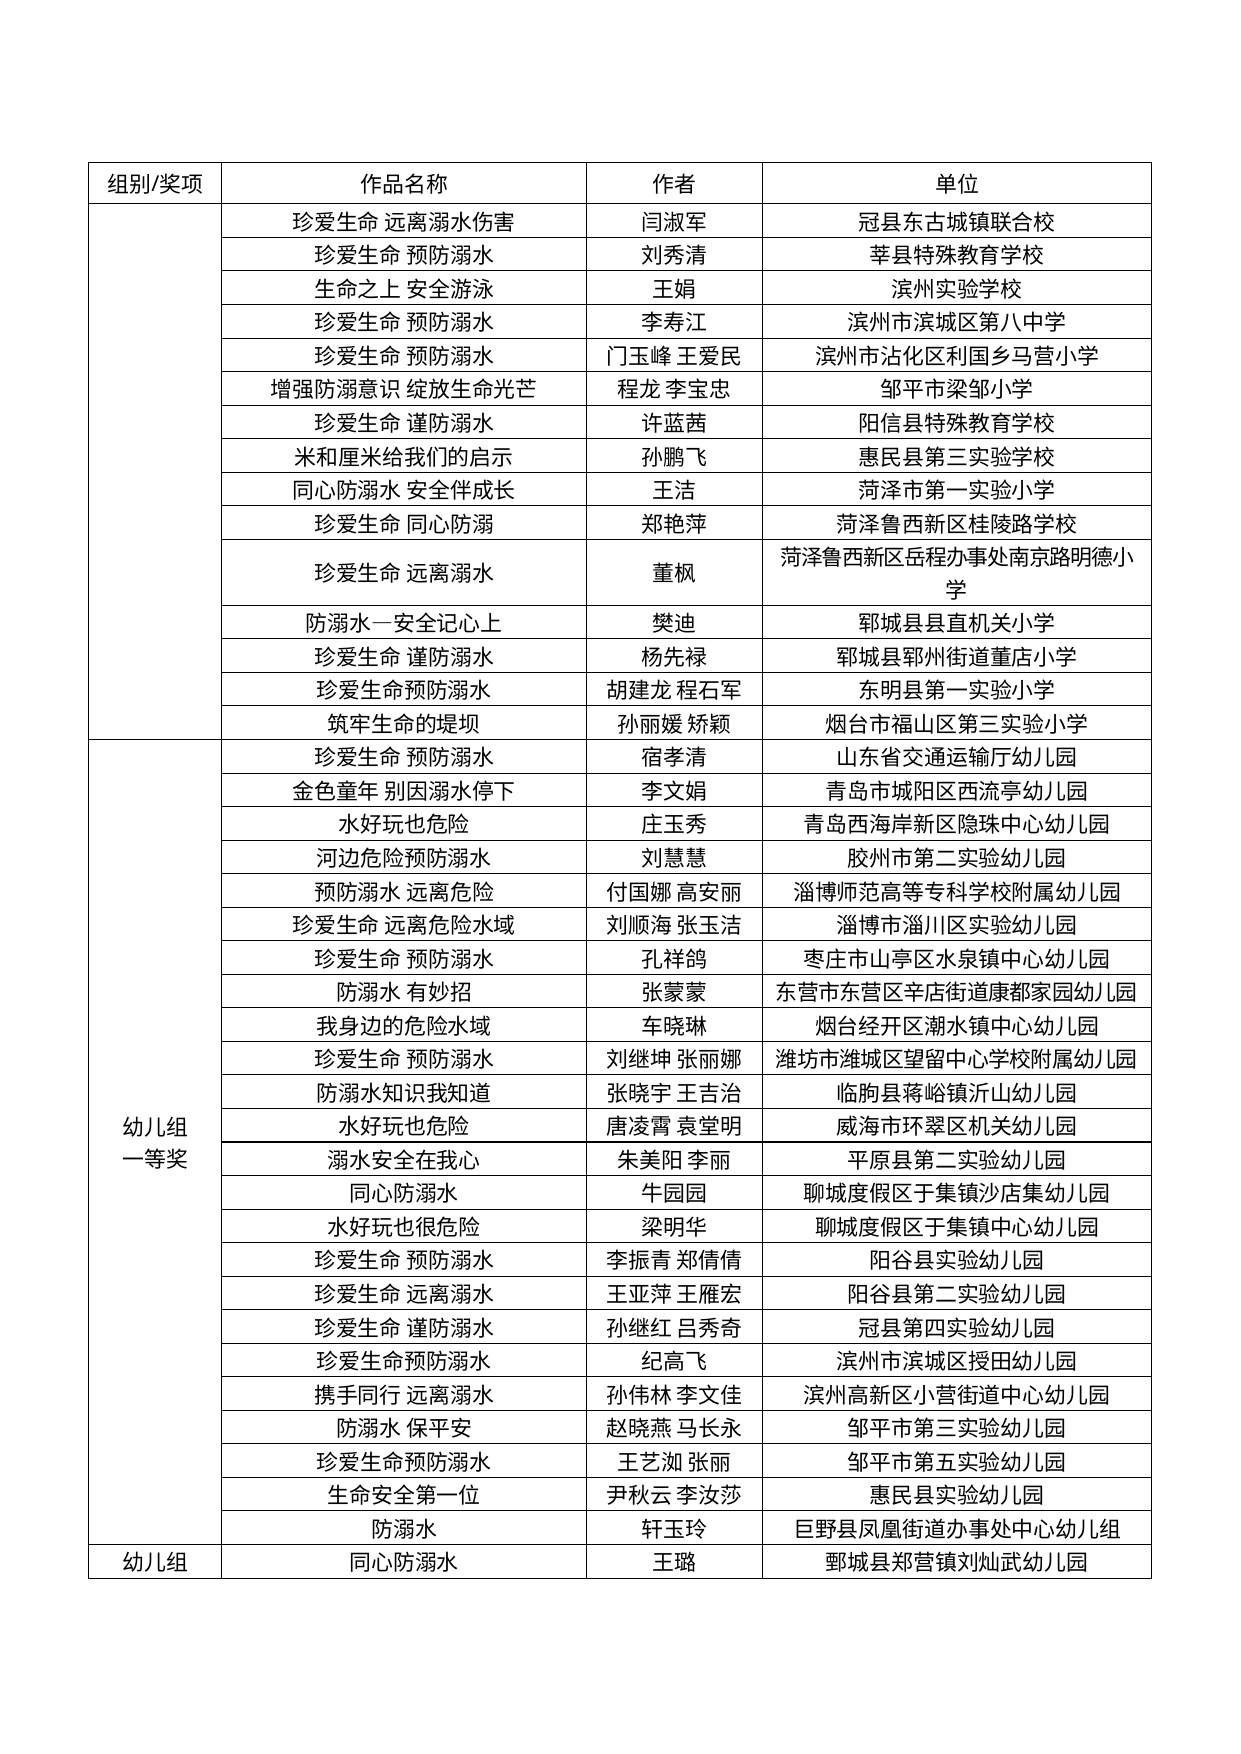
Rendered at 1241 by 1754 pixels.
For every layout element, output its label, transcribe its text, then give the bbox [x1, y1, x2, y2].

table_cell 滨州市滨城区第八中学 [763, 305, 1151, 337]
table_cell 纪高飞 [587, 1344, 762, 1376]
table_cell 宿孝清 [587, 740, 762, 772]
table_cell 惠民县实验幼儿园 [763, 1478, 1151, 1510]
table_header 作者 [587, 163, 762, 203]
table_cell 金色童年 别因溺水停下 [222, 774, 586, 806]
table_cell 防溺水—安全记心上 [222, 606, 586, 638]
table_cell 聊城度假区于集镇沙店集幼儿园 [763, 1176, 1151, 1208]
table_cell 威海市环翠区机关幼儿园 [763, 1109, 1151, 1141]
table_cell 王亚萍 王雁宏 [587, 1277, 762, 1309]
table_cell 赵晓燕 马长永 [587, 1411, 762, 1443]
table_cell 同心防溺水 安全伴成长 [222, 473, 586, 505]
table_cell 珍爱生命 预防溺水 [222, 305, 586, 337]
table_cell 珍爱生命 远离溺水 [222, 1277, 586, 1309]
table_cell 滨州高新区小营街道中心幼儿园 [763, 1377, 1151, 1410]
table_cell 幼儿组 一等奖 [89, 740, 221, 1544]
table_cell 珍爱生命 预防溺水 [222, 339, 586, 371]
table_cell 阳信县特殊教育学校 [763, 406, 1151, 438]
table_cell 潍坊市潍城区望留中心学校附属幼儿园 [763, 1042, 1151, 1074]
table_cell 鄄城县郑营镇刘灿武幼儿园 [763, 1545, 1151, 1577]
table_cell 郑艳萍 [587, 506, 762, 539]
table_cell 李文娟 [587, 774, 762, 806]
table_cell 筑牢生命的堤坝 [222, 706, 586, 739]
table_cell 珍爱生命 谨防溺水 [222, 639, 586, 672]
table_cell 防溺水 [222, 1511, 586, 1544]
table_cell 唐凌霄 袁堂明 [587, 1109, 762, 1141]
table_cell 巨野县凤凰街道办事处中心幼儿组 [763, 1511, 1151, 1544]
table_cell 山东省交通运输厅幼儿园 [763, 740, 1151, 772]
table_cell 珍爱生命 同心防溺 [222, 506, 586, 539]
table_cell 珍爱生命 预防溺水 [222, 1243, 586, 1276]
table_cell 尹秋云 李汝莎 [587, 1478, 762, 1510]
table_cell 水好玩也危险 [222, 1109, 586, 1141]
table_header 组别/奖项 [89, 163, 221, 203]
table_cell 溺水安全在我心 [222, 1143, 586, 1175]
table_cell 胡建龙 程石军 [587, 673, 762, 705]
table_cell 庄玉秀 [587, 807, 762, 839]
table_cell 张蒙蒙 [587, 975, 762, 1007]
table_cell 珍爱生命 远离危险水域 [222, 908, 586, 940]
table_cell 临朐县蒋峪镇沂山幼儿园 [763, 1075, 1151, 1108]
table_cell 孙继红 吕秀奇 [587, 1310, 762, 1343]
table_cell 刘顺海 张玉洁 [587, 908, 762, 940]
table_cell 增强防溺意识 绽放生命光芒 [222, 372, 586, 404]
table_cell 孔祥鸽 [587, 941, 762, 974]
table_cell 郓城县县直机关小学 [763, 606, 1151, 638]
table_cell 菏泽鲁西新区岳程办事处南京路明德小学 [763, 540, 1151, 605]
table_cell 闫淑军 [587, 204, 762, 237]
table_cell 阳谷县第二实验幼儿园 [763, 1277, 1151, 1309]
table_cell 河边危险预防溺水 [222, 841, 586, 873]
table_cell 李寿江 [587, 305, 762, 337]
table_cell 程龙 李宝忠 [587, 372, 762, 404]
table_cell 防溺水 有妙招 [222, 975, 586, 1007]
table_cell 樊迪 [587, 606, 762, 638]
table_cell 轩玉玲 [587, 1511, 762, 1544]
table_cell 王洁 [587, 473, 762, 505]
table_cell 孙鹏飞 [587, 439, 762, 472]
table_cell 菏泽市第一实验小学 [763, 473, 1151, 505]
table_cell 同心防溺水 [222, 1176, 586, 1208]
table_cell 珍爱生命 远离溺水伤害 [222, 204, 586, 237]
table_header 单位 [763, 163, 1151, 203]
table_cell 珍爱生命 预防溺水 [222, 1042, 586, 1074]
table_cell 李振青 郑倩倩 [587, 1243, 762, 1276]
table_cell 邹平市第五实验幼儿园 [763, 1444, 1151, 1477]
table_cell 孙伟林 李文佳 [587, 1377, 762, 1410]
table_cell 珍爱生命 谨防溺水 [222, 1310, 586, 1343]
table_cell 幼儿组 二等奖 [89, 1545, 221, 1577]
table_cell 王娟 [587, 271, 762, 304]
table_cell 菏泽鲁西新区桂陵路学校 [763, 506, 1151, 539]
table_cell 同心防溺水 [222, 1545, 586, 1577]
table_cell 水好玩也很危险 [222, 1210, 586, 1242]
table_header 作品名称 [222, 163, 586, 203]
table_cell 王艺洳 张丽 [587, 1444, 762, 1477]
table_cell 刘继坤 张丽娜 [587, 1042, 762, 1074]
table_cell 珍爱生命 预防溺水 [222, 238, 586, 270]
table_cell 付国娜 高安丽 [587, 874, 762, 907]
table_cell 淄博师范高等专科学校附属幼儿园 [763, 874, 1151, 907]
table_cell 平原县第二实验幼儿园 [763, 1143, 1151, 1175]
table_cell 青岛西海岸新区隐珠中心幼儿园 [763, 807, 1151, 839]
table_cell 许蓝茜 [587, 406, 762, 438]
table_cell 邹平市第三实验幼儿园 [763, 1411, 1151, 1443]
table_cell 防溺水 保平安 [222, 1411, 586, 1443]
table_cell 珍爱生命预防溺水 [222, 673, 586, 705]
table_cell 烟台市福山区第三实验小学 [763, 706, 1151, 739]
table_cell 滨州市滨城区授田幼儿园 [763, 1344, 1151, 1376]
table_cell 张晓宇 王吉治 [587, 1075, 762, 1108]
table_cell 刘慧慧 [587, 841, 762, 873]
table_cell 董枫 [587, 540, 762, 605]
table_cell 东明县第一实验小学 [763, 673, 1151, 705]
table_cell 梁明华 [587, 1210, 762, 1242]
table_cell 米和厘米给我们的启示 [222, 439, 586, 472]
table_cell 刘秀清 [587, 238, 762, 270]
table_cell 冠县东古城镇联合校 [763, 204, 1151, 237]
table_cell 珍爱生命 预防溺水 [222, 740, 586, 772]
table_cell 惠民县第三实验学校 [763, 439, 1151, 472]
table_cell 预防溺水 远离危险 [222, 874, 586, 907]
table_cell 生命安全第一位 [222, 1478, 586, 1510]
table_cell 珍爱生命 谨防溺水 [222, 406, 586, 438]
table_cell 青岛市城阳区西流亭幼儿园 [763, 774, 1151, 806]
table_cell 邹平市梁邹小学 [763, 372, 1151, 404]
table_cell 珍爱生命预防溺水 [222, 1444, 586, 1477]
table_cell 朱美阳 李丽 [587, 1143, 762, 1175]
table_cell 孙丽媛 矫颖 [587, 706, 762, 739]
table_cell 淄博市淄川区实验幼儿园 [763, 908, 1151, 940]
table_cell 珍爱生命预防溺水 [222, 1344, 586, 1376]
table_cell 水好玩也危险 [222, 807, 586, 839]
table_cell 王璐 [587, 1545, 762, 1577]
table_cell 携手同行 远离溺水 [222, 1377, 586, 1410]
table_cell 珍爱生命 远离溺水 [222, 540, 586, 605]
table_cell 滨州实验学校 [763, 271, 1151, 304]
table_cell 防溺水知识我知道 [222, 1075, 586, 1108]
table_cell 我身边的危险水域 [222, 1008, 586, 1041]
table_cell 珍爱生命 预防溺水 [222, 941, 586, 974]
table_cell 牛园园 [587, 1176, 762, 1208]
table_cell 生命之上 安全游泳 [222, 271, 586, 304]
table_cell 郓城县郓州街道董店小学 [763, 639, 1151, 672]
table_cell 莘县特殊教育学校 [763, 238, 1151, 270]
table_cell 东营市东营区辛店街道康都家园幼儿园 [763, 975, 1151, 1007]
table_cell 车晓琳 [587, 1008, 762, 1041]
table_cell 枣庄市山亭区水泉镇中心幼儿园 [763, 941, 1151, 974]
table_cell 杨先䘵 [587, 639, 762, 672]
table_cell 阳谷县实验幼儿园 [763, 1243, 1151, 1276]
table_cell 胶州市第二实验幼儿园 [763, 841, 1151, 873]
table_cell 滨州市沾化区利国乡马营小学 [763, 339, 1151, 371]
table_cell 门玉峰 王爱民 [587, 339, 762, 371]
table_cell 聊城度假区于集镇中心幼儿园 [763, 1210, 1151, 1242]
table_cell 烟台经开区潮水镇中心幼儿园 [763, 1008, 1151, 1041]
table_cell 冠县第四实验幼儿园 [763, 1310, 1151, 1343]
